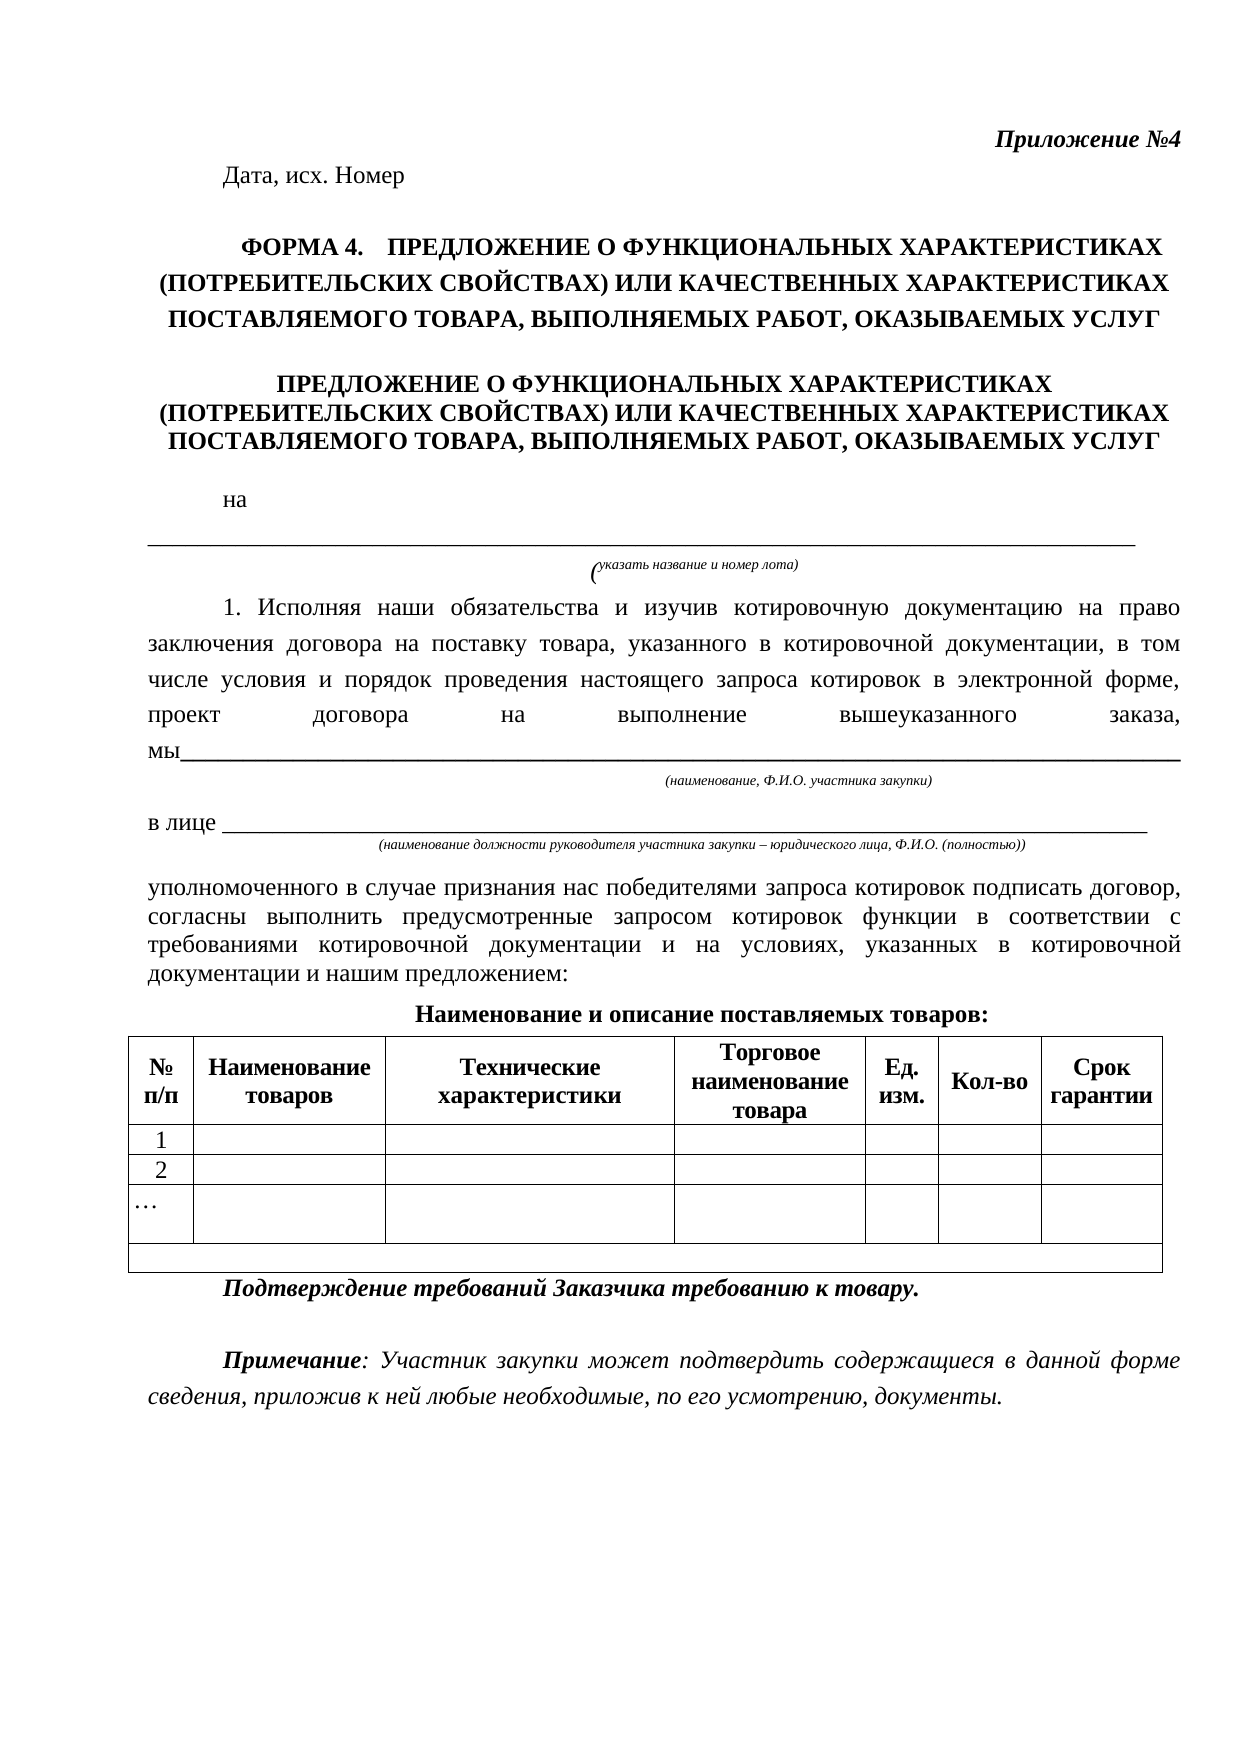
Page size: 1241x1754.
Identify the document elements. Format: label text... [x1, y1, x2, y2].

text в лице __________________________________________________________________________ [148, 807, 1181, 836]
text Приложение №4 [148, 124, 1181, 153]
table_cell [866, 1155, 938, 1184]
table_cell [939, 1125, 1041, 1154]
table_cell [194, 1125, 385, 1154]
text Подтверждение требований Заказчика требованию к товару. [148, 1273, 1181, 1302]
text Наименование и описание поставляемых товаров: [148, 999, 1181, 1028]
table_cell [939, 1155, 1041, 1184]
table_cell [1042, 1185, 1162, 1242]
table_cell [1042, 1155, 1162, 1184]
text (наименование, Ф.И.О. участника закупки) [590, 771, 1181, 800]
text Дата, исх. Номер [148, 161, 1181, 189]
table_header Кол-во [939, 1037, 1041, 1124]
table_cell [194, 1155, 385, 1184]
table_cell 2 [129, 1155, 193, 1184]
table_cell [675, 1185, 865, 1242]
table_cell 1 [129, 1125, 193, 1154]
table_cell [1042, 1125, 1162, 1154]
table_cell [866, 1125, 938, 1154]
text (указать название и номер лота) [516, 556, 1191, 584]
table_cell [386, 1155, 674, 1184]
table_cell … [129, 1185, 193, 1242]
table_cell [939, 1185, 1041, 1242]
table_header № п/п [129, 1037, 193, 1124]
table_cell [866, 1185, 938, 1242]
text ФОРМА 4. ПРЕДЛОЖЕНИЕ О ФУНКЦИОНАЛЬНЫХ ХАРАКТЕРИСТИКАХ (ПОТРЕБИТЕЛЬСКИХ СВОЙСТВАХ) ИЛИ КАЧЕСТВЕННЫХ ХАРАКТЕРИСТИКАХ ПОСТАВЛЯЕМОГО ТОВАРА, ВЫПОЛНЯЕМЫХ РАБОТ, ОКАЗЫВАЕМЫХ УСЛУГ [148, 232, 1181, 333]
text ПРЕДЛОЖЕНИЕ О ФУНКЦИОНАЛЬНЫХ ХАРАКТЕРИСТИКАХ (ПОТРЕБИТЕЛЬСКИХ СВОЙСТВАХ) ИЛИ КАЧЕСТВЕННЫХ ХАРАКТЕРИСТИКАХ ПОСТАВЛЯЕМОГО ТОВАРА, ВЫПОЛНЯЕМЫХ РАБОТ, ОКАЗЫВАЕМЫХ УСЛУГ [148, 369, 1181, 455]
text уполномоченного в случае признания нас победителями запроса котировок подписать договор, согласны выполнить предусмотренные запросом котировок функции в соответствии с требованиями котировочной документации и на условиях, указанных в котировочной документации и нашим предложением: [148, 872, 1181, 987]
table_cell [675, 1155, 865, 1184]
table_cell [129, 1244, 1162, 1272]
table_cell [386, 1125, 674, 1154]
table_header Торговое наименование товара [675, 1037, 865, 1124]
table_header Срок гарантии [1042, 1037, 1162, 1124]
text (наименование должности руководителя участника закупки – юридического лица, Ф.И.О. (полностью)) [148, 836, 1181, 865]
text 1. Исполняя наши обязательства и изучив котировочную документацию на право заключения договора на поставку товара, указанного в котировочной документации, в том числе условия и порядок проведения настоящего запроса котировок в электронной форме, проект договора на выполнение вышеуказанного заказа, мы________________________________________________________________________________ [148, 592, 1181, 764]
table_header Технические характеристики [386, 1037, 674, 1124]
table_header Наименование товаров [194, 1037, 385, 1124]
table_cell [675, 1125, 865, 1154]
table_cell [386, 1185, 674, 1242]
table_header Ед. изм. [866, 1037, 938, 1124]
text Примечание: Участник закупки может подтвердить содержащиеся в данной форме сведения, приложив к ней любые необходимые, по его усмотрению, документы. [148, 1345, 1181, 1410]
text на _______________________________________________________________________________ [148, 484, 1191, 549]
table_cell [194, 1185, 385, 1242]
